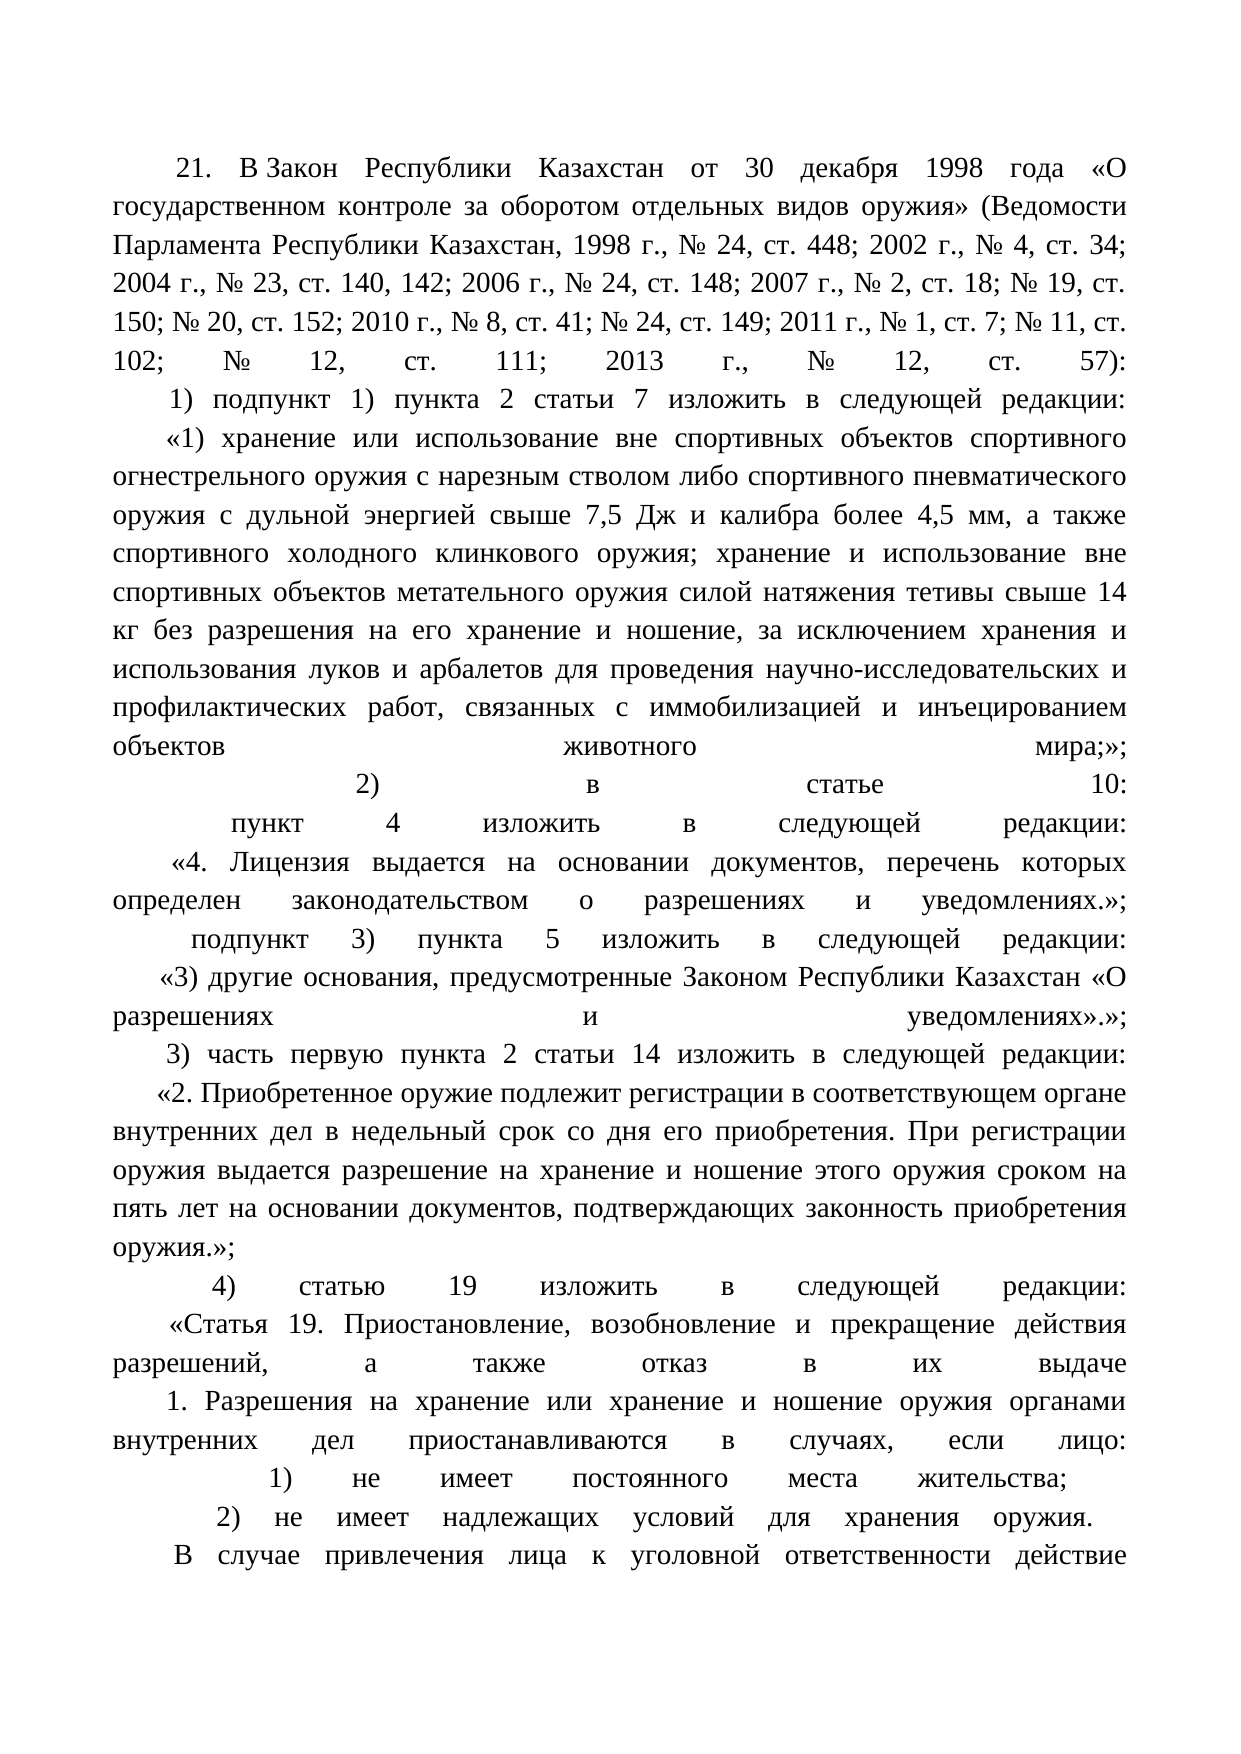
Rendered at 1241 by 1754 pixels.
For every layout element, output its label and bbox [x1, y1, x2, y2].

text [112, 150, 1128, 1571]
